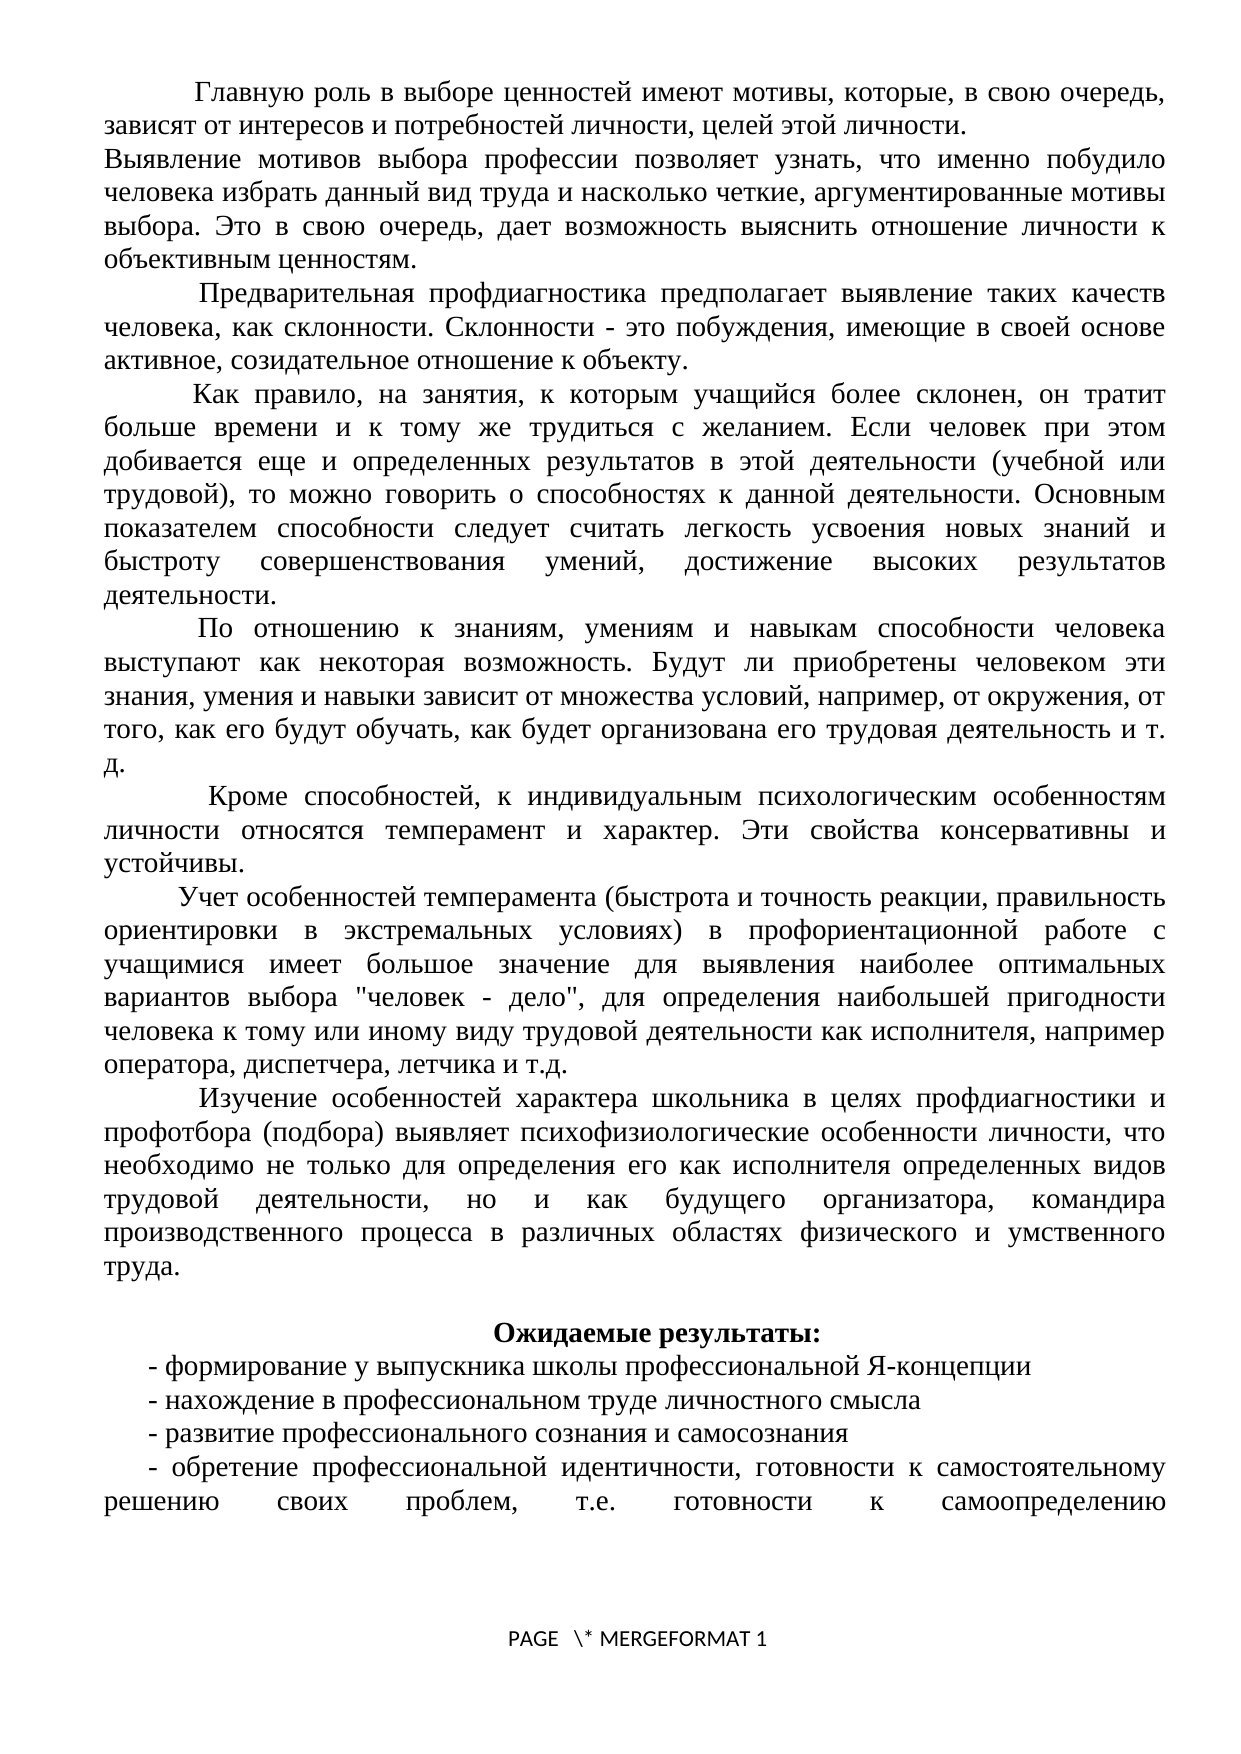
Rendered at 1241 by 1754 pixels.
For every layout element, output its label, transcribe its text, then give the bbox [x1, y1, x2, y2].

text - развитие профессионального сознания и самосознания [103, 1416, 1167, 1449]
text Учет особенностей темперамента (быстрота и точность реакции, правильность ориентировки в экстремальных условиях) в профориентационной работе с учащимися имеет большое значение для выявления наиболее оптимальных вариантов выбора "человек - дело", для определения наибольшей пригодности человека к тому или иному виду трудовой деятельности как исполнителя, например оператора, диспетчера, летчика и т.д. [103, 879, 1167, 1080]
text Предварительная профдиагностика предполагает выявление таких качеств человека, как склонности. Склонности - это побуждения, имеющие в своей основе активное, созидательное отношение к объекту. [103, 275, 1167, 376]
text Главную роль в выборе ценностей имеют мотивы, которые, в свою очередь, зависят от интересов и потребностей личности, целей этой личности. [103, 74, 1167, 141]
text - обретение профессиональной идентичности, готовности к самостоятельному решению своих проблем, т.е. готовности к самоопределению [103, 1449, 1167, 1544]
text Кроме способностей, к индивидуальным психологическим особенностям личности относятся темперамент и характер. Эти свойства консервативны и устойчивы. [103, 778, 1167, 879]
text Выявление мотивов выбора профессии позволяет узнать, что именно побудило человека избрать данный вид труда и насколько четкие, аргументированные мотивы выбора. Это в свою очередь, дает возможность выяснить отношение личности к объективным ценностям. [103, 141, 1167, 275]
text Как правило, на занятия, к которым учащийся более склонен, он тратит больше времени и к тому же трудиться с желанием. Если человек при этом добивается еще и определенных результатов в этой деятельности (учебной или трудовой), то можно говорить о способностях к данной деятельности. Основным показателем способности следует считать легкость усвоения новых знаний и быстроту совершенствования умений, достижение высоких результатов деятельности. [103, 376, 1167, 611]
text Ожидаемые результаты: [148, 1281, 1167, 1348]
text По отношению к знаниям, умениям и навыкам способности человека выступают как некоторая возможность. Будут ли приобретены человеком эти знания, умения и навыки зависит от множества условий, например, от окружения, от того, как его будут обучать, как будет организована его трудовая деятельность и т. д. [103, 611, 1167, 778]
text Изучение особенностей характера школьника в целях профдиагностики и профотбора (подбора) выявляет психофизиологические особенности личности, что необходимо не только для определения его как исполнителя определенных видов трудовой деятельности, но и как будущего организатора, командира производственного процесса в различных областях физического и умственного труда. [103, 1080, 1167, 1281]
text - формирование у выпускника школы профессиональной Я-концепции [148, 1348, 1167, 1382]
text - нахождение в профессиональном труде личностного смысла [103, 1382, 1167, 1416]
